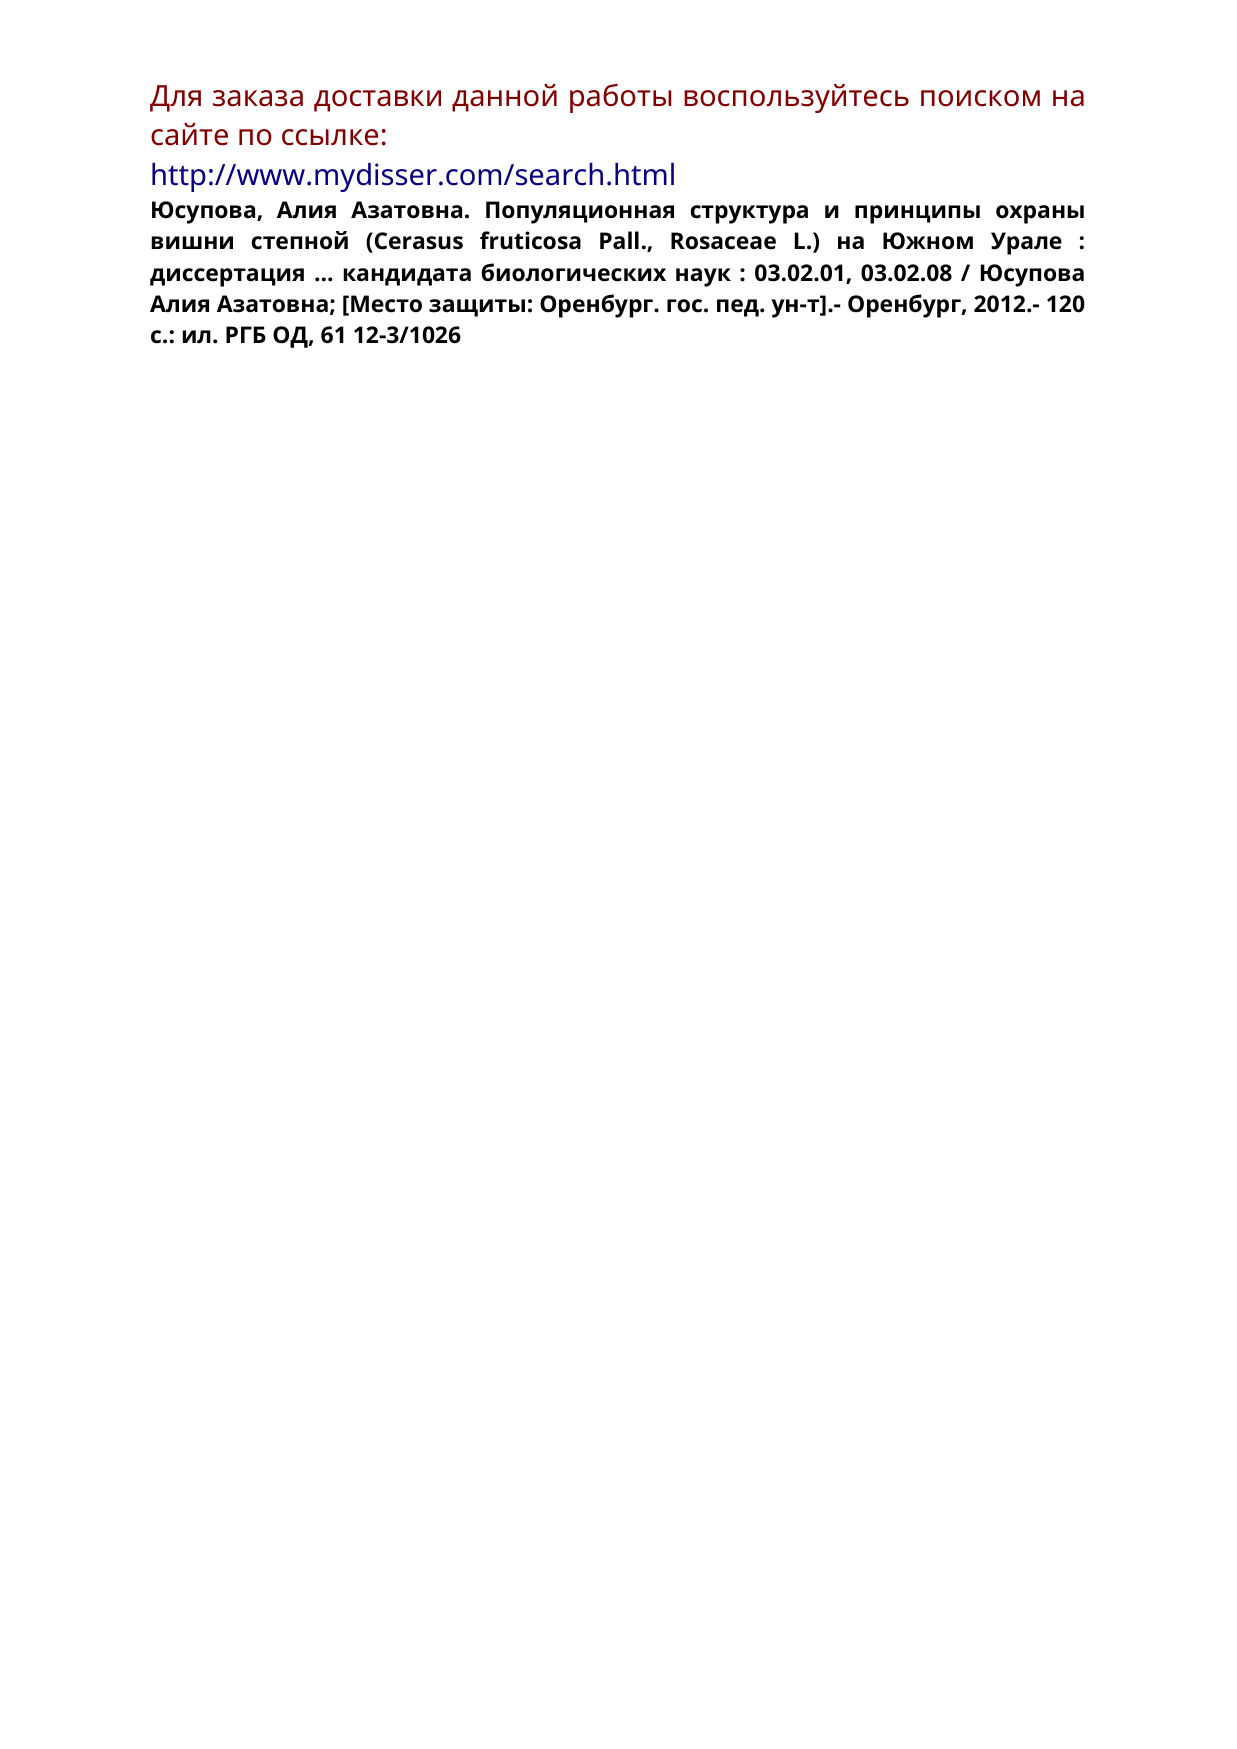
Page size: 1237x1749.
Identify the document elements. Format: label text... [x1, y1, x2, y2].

text Юсупова, Алия Азатовна. Популяционная структура и принципы охраны вишни степной (Cerasus fruticosa Pall., Rosaceae L.) на Южном Урале : диссертация ... кандидата биологических наук : 03.02.01, 03.02.08 / Юсупова Алия Азатовна; [Место защиты: Оренбург. гос. пед. ун-т].- Оренбург, 2012.- 120 с.: ил. РГБ ОД, 61 12-3/1026 [150, 194, 1086, 350]
